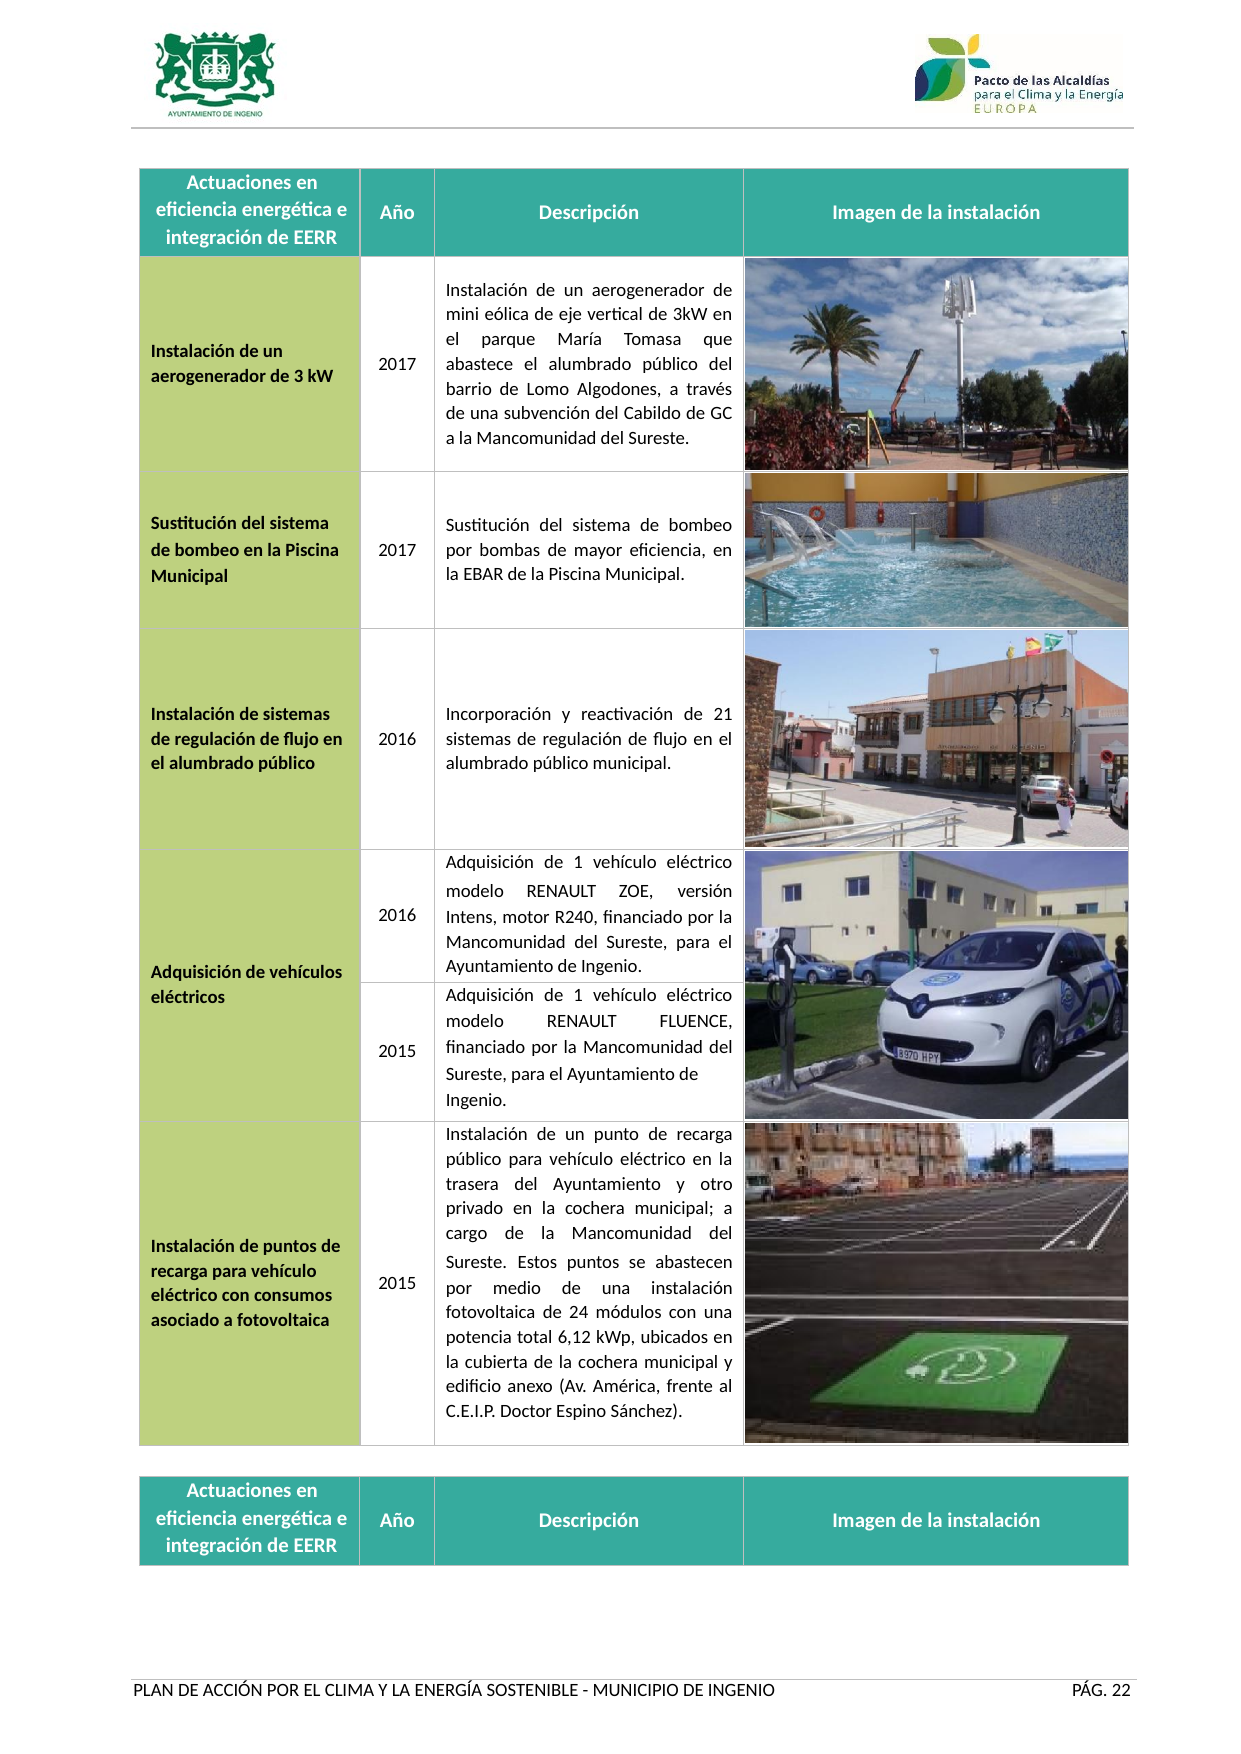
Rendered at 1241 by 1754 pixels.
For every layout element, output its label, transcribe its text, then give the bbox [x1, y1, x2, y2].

table_cell 2017 [361, 472, 434, 628]
table_cell Sustitución del sistema de bombeo por bombas de mayor eficiencia, en la EBAR de la Piscina Municipal. [435, 472, 743, 628]
table_header Imagen de la instalación [744, 169, 1128, 256]
table_cell Instalación de un aerogenerador de 3 kW [140, 257, 359, 471]
table_cell Instalación de un punto de recarga público para vehículo eléctrico en la trasera del Ayuntamiento y otro privado en la cochera municipal; a cargo de la Mancomunidad del Sureste. Estos puntos se abastecen por medio de una instalación fotovoltaica de 24 módulos con una potencia total 6,12 kWp, ubicados en la cubierta de la cochera municipal y edificio anexo (Av. América, frente al C.E.I.P. Doctor Espino Sánchez). [435, 1122, 743, 1445]
picture [744, 850, 1128, 1119]
table_header Año [361, 169, 434, 256]
table_cell Adquisición de 1 vehículo eléctrico modelo RENAULT ZOE, versión Intens, motor R240, financiado por la Mancomunidad del Sureste, para el Ayuntamiento de Ingenio. [435, 850, 743, 982]
picture [744, 1122, 1128, 1443]
picture [744, 257, 1128, 470]
picture [744, 629, 1128, 847]
table_cell 2016 [361, 629, 434, 849]
table_header Descripción [435, 169, 743, 256]
table_header Imagen de la instalación [744, 1477, 1128, 1565]
table_header Actuaciones en eficiencia energética e integración de EERR [140, 1477, 359, 1565]
table_cell 2015 [361, 983, 434, 1121]
table_header Año [360, 1477, 434, 1565]
table_cell Adquisición de vehículos eléctricos [140, 850, 359, 1121]
table_cell 2015 [361, 1122, 434, 1445]
table_cell 2016 [361, 850, 434, 982]
table_header Actuaciones en eficiencia energética e integración de EERR [140, 169, 359, 256]
picture [144, 23, 287, 124]
table_cell Sustitución del sistema de bombeo en la Piscina Municipal [140, 472, 359, 628]
table_cell Instalación de puntos de recarga para vehículo eléctrico con consumos asociado a fotovoltaica [140, 1122, 359, 1445]
table_cell Instalación de sistemas de regulación de flujo en el alumbrado público [140, 629, 359, 849]
picture [915, 34, 1123, 113]
table_header Descripción [435, 1477, 743, 1565]
table_cell Incorporación y reactivación de 21 sistemas de regulación de flujo en el alumbrado público municipal. [435, 629, 743, 849]
table_cell Instalación de un aerogenerador de mini eólica de eje vertical de 3kW en el parque María Tomasa que abastece el alumbrado público del barrio de Lomo Algodones, a través de una subvención del Cabildo de GC a la Mancomunidad del Sureste. [435, 257, 743, 471]
table_cell 2017 [361, 257, 434, 471]
picture [744, 472, 1128, 627]
table_cell Adquisición de 1 vehículo eléctrico modelo RENAULT FLUENCE, financiado por la Mancomunidad del Sureste, para el Ayuntamiento de Ingenio. [435, 983, 743, 1121]
